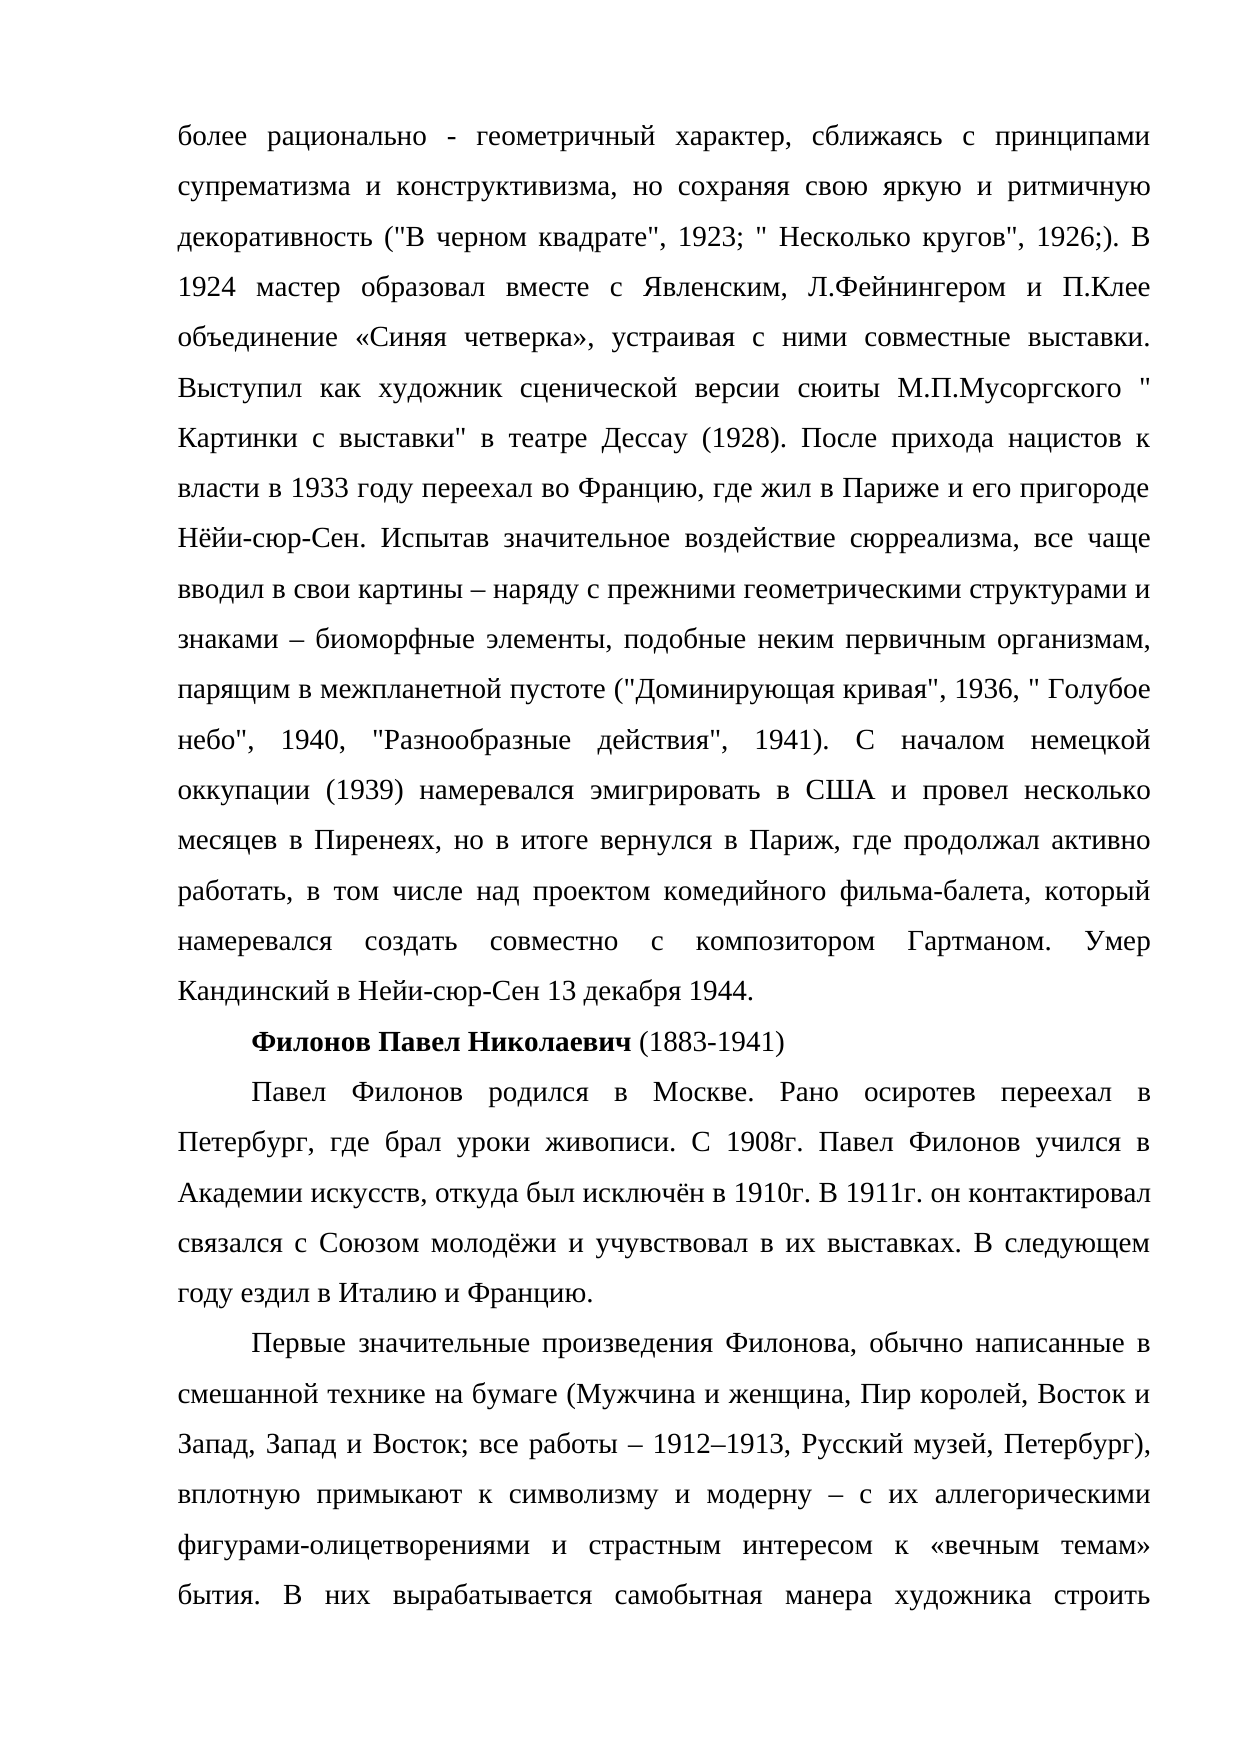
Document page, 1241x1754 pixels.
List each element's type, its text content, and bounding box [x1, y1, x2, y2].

text Филонов Павел Николаевич (1883-1941) [177, 1024, 1152, 1057]
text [177, 118, 1152, 1007]
text Павел Филонов родился в Москве. Рано осиротев переехал в Петербург, где брал уроки живописи. С 1908г. Павел Филонов учился в Академии искусств, откуда был исключён в 1910г. В 1911г. он контактировал связался с Союзом молодёжи и учувствовал в их выставках. В следующем году ездил в Италию и Францию. [177, 1074, 1152, 1309]
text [177, 1326, 1152, 1611]
